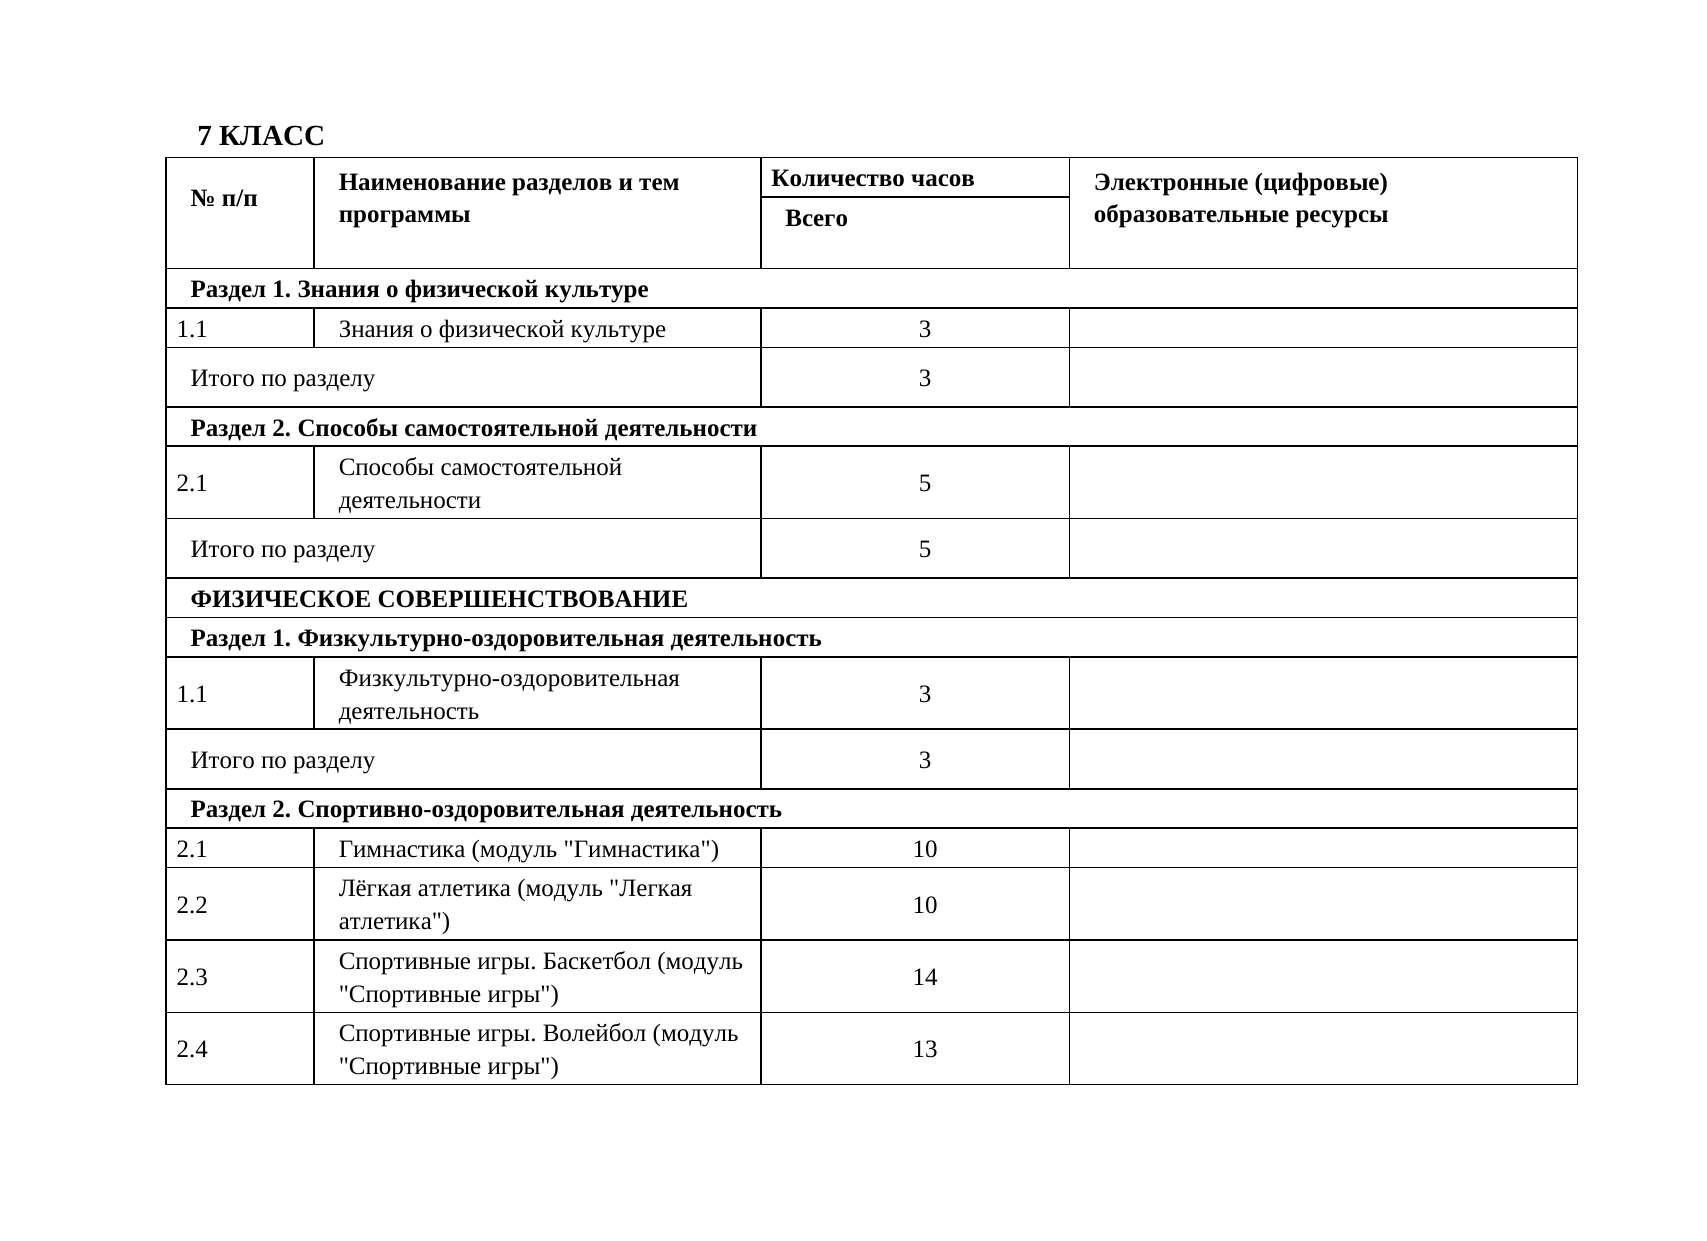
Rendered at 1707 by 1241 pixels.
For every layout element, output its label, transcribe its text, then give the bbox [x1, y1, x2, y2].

table_cell [1070, 658, 1577, 728]
table_cell Физкультурно-оздоровительная деятельность [315, 658, 760, 728]
table_cell [1070, 1013, 1577, 1084]
table_cell Раздел 2. Спортивно-оздоровительная деятельность [167, 790, 1577, 827]
table_cell 3 [762, 658, 1069, 728]
table_cell 10 [762, 868, 1069, 939]
table_cell 1.1 [167, 658, 313, 728]
table_cell [1070, 519, 1577, 577]
table_cell ФИЗИЧЕСКОЕ СОВЕРШЕНСТВОВАНИЕ [167, 579, 1577, 617]
table_cell Раздел 1. Физкультурно-оздоровительная деятельность [167, 618, 1577, 656]
table_cell Всего [762, 198, 1069, 268]
table_header Электронные (цифровые) образовательные ресурсы [1070, 158, 1577, 268]
table_cell 2.2 [167, 868, 313, 939]
table_cell [1070, 941, 1577, 1011]
table_cell Раздел 2. Способы самостоятельной деятельности [167, 408, 1577, 445]
table_cell [1070, 868, 1577, 939]
table_cell [1070, 829, 1577, 867]
table_cell 5 [762, 519, 1069, 577]
table_cell [1070, 348, 1577, 406]
table_cell [1070, 730, 1577, 788]
table_cell 10 [762, 829, 1069, 867]
table_header Наименование разделов и тем программы [315, 158, 760, 268]
table_cell 13 [762, 1013, 1069, 1084]
table_cell 2.4 [167, 1013, 313, 1084]
table_cell 3 [762, 309, 1069, 346]
table_cell 3 [762, 348, 1069, 406]
table_cell 2.3 [167, 941, 313, 1011]
table_cell Гимнастика (модуль "Гимнастика") [315, 829, 760, 867]
table_cell Знания о физической культуре [315, 309, 760, 346]
table_cell 1.1 [167, 309, 313, 346]
table_cell Итого по разделу [167, 519, 760, 577]
table_cell [1070, 309, 1577, 346]
table_cell Лёгкая атлетика (модуль "Легкая атлетика") [315, 868, 760, 939]
text 7 КЛАСС [190, 118, 1618, 152]
table_cell Раздел 1. Знания о физической культуре [167, 269, 1577, 307]
table_cell 2.1 [167, 829, 313, 867]
table_header № п/п [167, 158, 313, 268]
table_cell [1070, 447, 1577, 518]
table_cell 5 [762, 447, 1069, 518]
table_header Количество часов [762, 158, 1069, 196]
table_cell 2.1 [167, 447, 313, 518]
table_cell Способы самостоятельной деятельности [315, 447, 760, 518]
table_cell Спортивные игры. Волейбол (модуль "Спортивные игры") [315, 1013, 760, 1084]
table_cell 3 [762, 730, 1069, 788]
table_cell 14 [762, 941, 1069, 1011]
table_cell Итого по разделу [167, 730, 760, 788]
table_cell Спортивные игры. Баскетбол (модуль "Спортивные игры") [315, 941, 760, 1011]
table_cell Итого по разделу [167, 348, 760, 406]
